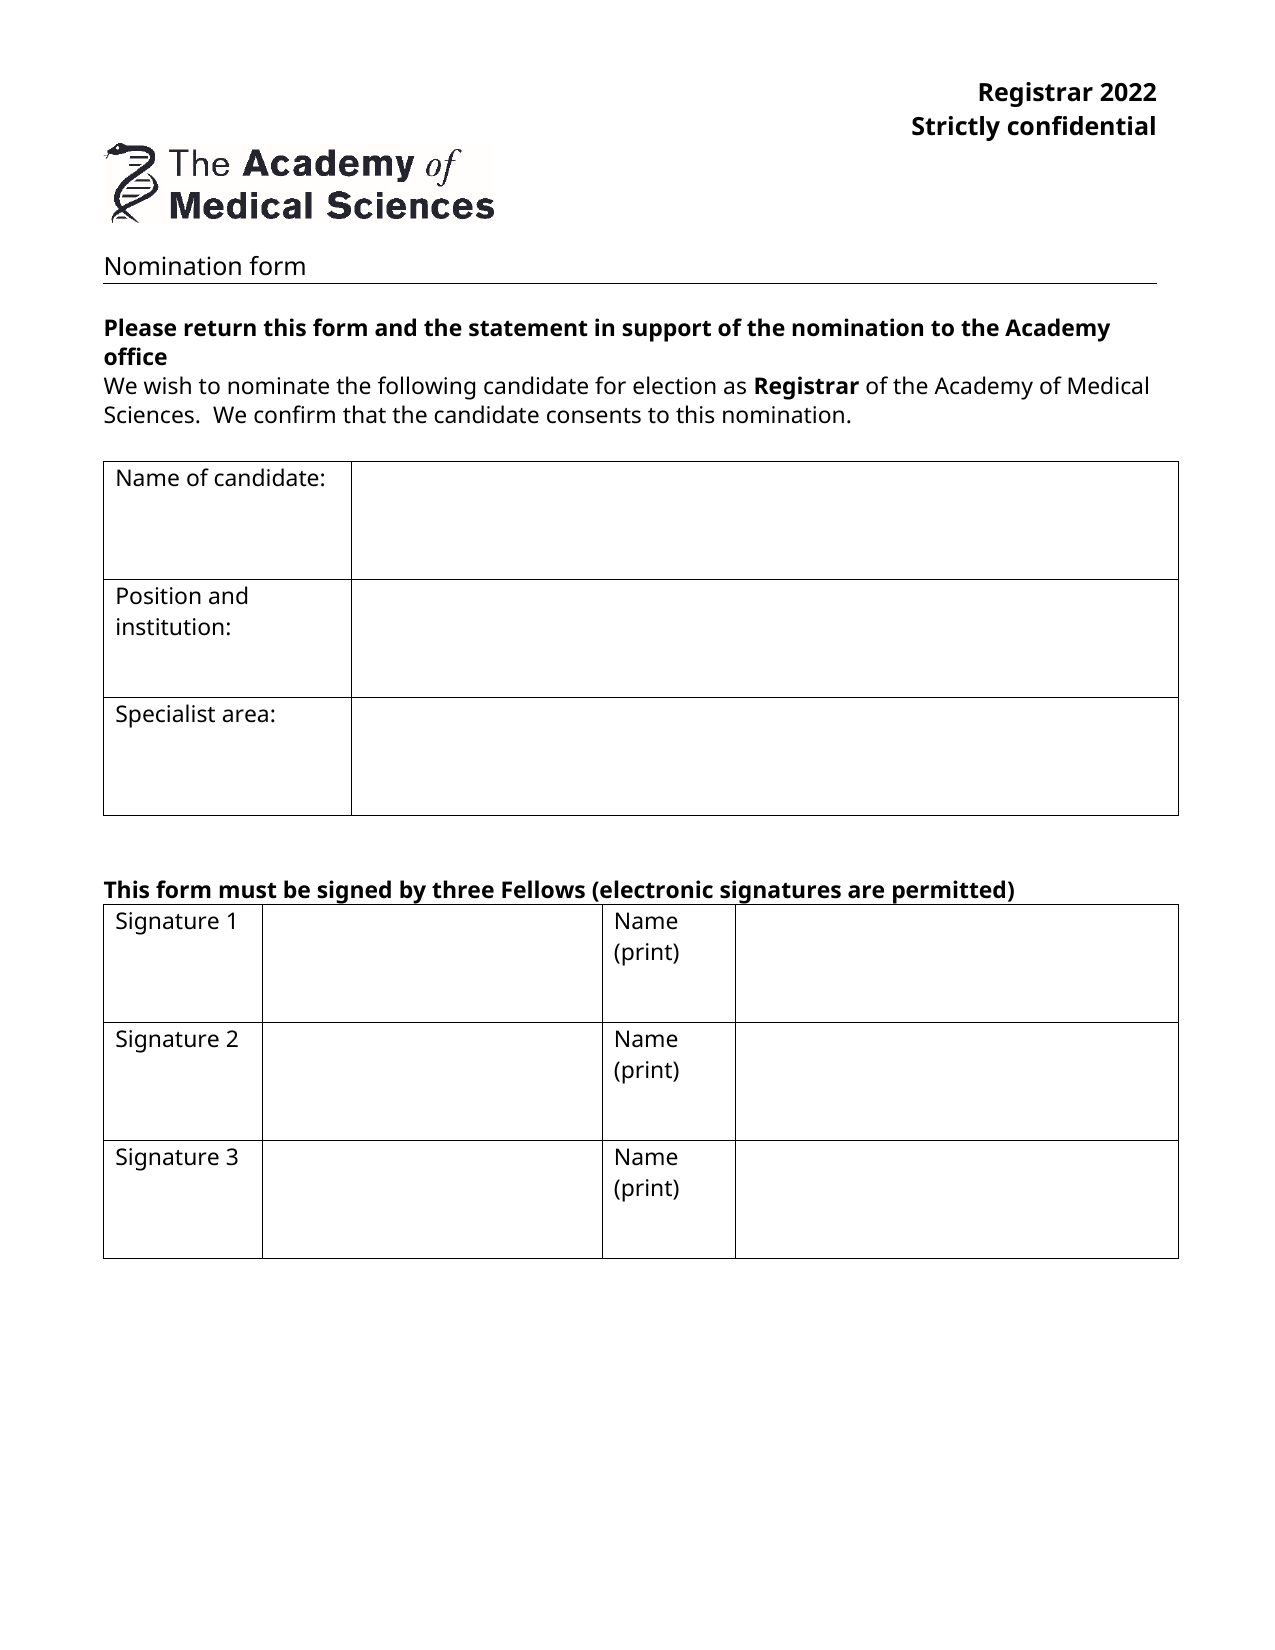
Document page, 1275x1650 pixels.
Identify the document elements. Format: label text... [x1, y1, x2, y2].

table_header Name (print) [603, 905, 735, 1022]
table_cell Signature 3 [104, 1141, 262, 1258]
table_header [263, 905, 602, 1022]
subtitle Please return this form and the statement in support of the nomination to the Academy office [103, 313, 1157, 371]
table_cell [263, 1141, 602, 1258]
table_cell [736, 1141, 1178, 1258]
picture [103, 143, 494, 223]
table_cell Name (print) [603, 1141, 735, 1258]
table_cell Signature 2 [104, 1023, 262, 1140]
text We wish to nominate the following candidate for election as Registrar of the Academy of Medical Sciences. We confirm that the candidate consents to this nomination. [103, 371, 1167, 430]
table_header Signature 1 [104, 905, 262, 1022]
table_cell Specialist area: [104, 698, 351, 815]
table_cell [263, 1023, 602, 1140]
table_header Name of candidate: [104, 462, 351, 579]
table_cell Name (print) [603, 1023, 735, 1140]
table_cell [352, 698, 1178, 815]
table_header [736, 905, 1178, 1022]
table_cell Position and institution: [104, 580, 351, 697]
subtitle This form must be signed by three Fellows (electronic signatures are permitted) [103, 875, 1157, 904]
table_cell [352, 580, 1178, 697]
subtitle Nomination form [103, 252, 1157, 283]
table_header [352, 462, 1178, 579]
table_cell [736, 1023, 1178, 1140]
